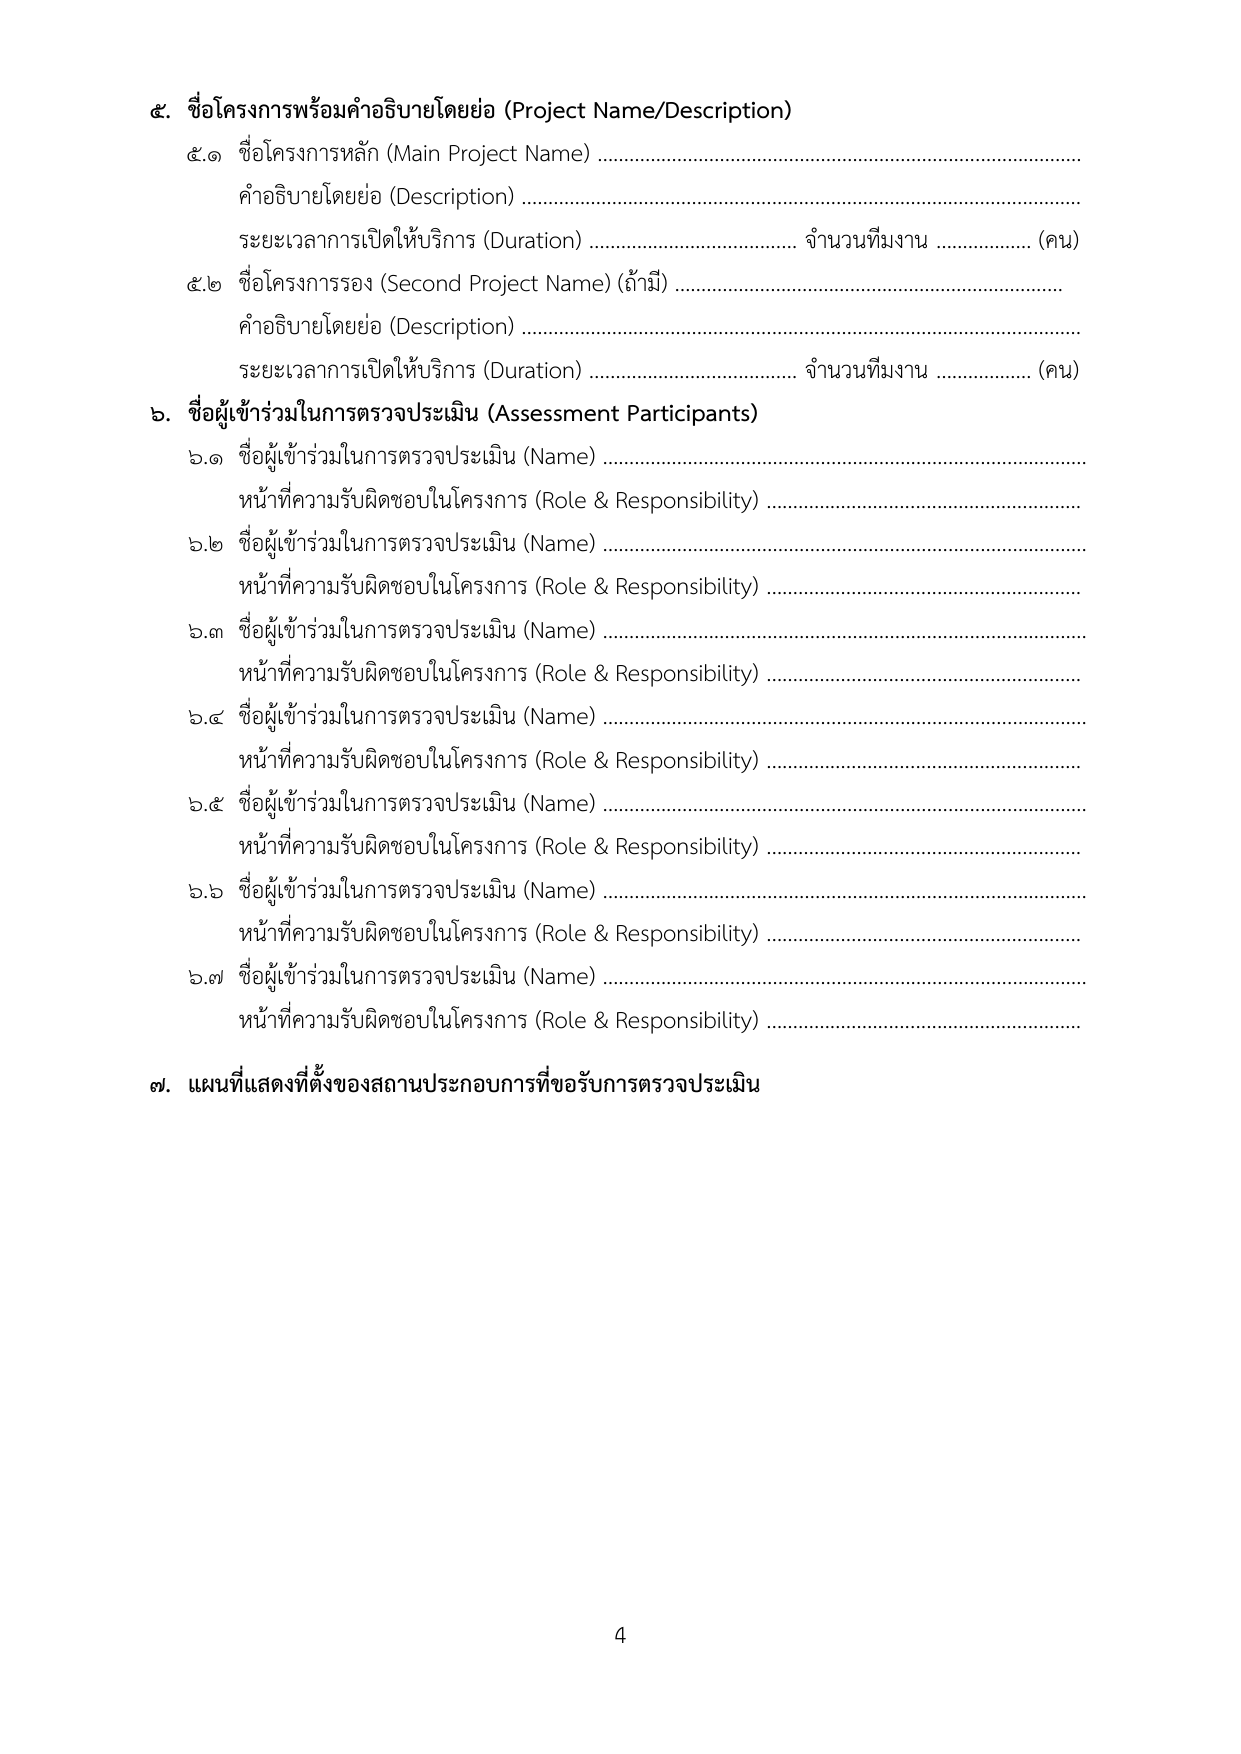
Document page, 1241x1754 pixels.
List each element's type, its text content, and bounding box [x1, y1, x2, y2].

list ๖. ชื่อผู้เข้าร่วมในการตรวจประเมิน (Assessment Participants) [150, 392, 1090, 430]
list หน้าที่ความรับผิดชอบในโครงการ (Role & Responsibility) [150, 999, 1090, 1036]
list ๖.๒ ชื่อผู้เข้าร่วมในการตรวจประเมิน (Name) [150, 522, 1090, 560]
list หน้าที่ความรับผิดชอบในโครงการ (Role & Responsibility) [150, 652, 1090, 690]
list ๖.๔ ชื่อผู้เข้าร่วมในการตรวจประเมิน (Name) [150, 695, 1090, 733]
list ๖.๑ ชื่อผู้เข้าร่วมในการตรวจประเมิน (Name) [150, 435, 1090, 473]
list หน้าที่ความรับผิดชอบในโครงการ (Role & Responsibility) [150, 912, 1090, 950]
list ระยะเวลาการเปิดให้บริการ (Duration) จำนวนทีมงาน (คน) [150, 349, 1090, 386]
list ๖.๕ ชื่อผู้เข้าร่วมในการตรวจประเมิน (Name) [150, 782, 1090, 820]
list ๕.๒ ชื่อโครงการรอง (Second Project Name) (ถ้ามี) [150, 262, 1090, 300]
list หน้าที่ความรับผิดชอบในโครงการ (Role & Responsibility) [150, 479, 1090, 516]
list หน้าที่ความรับผิดชอบในโครงการ (Role & Responsibility) [150, 739, 1090, 776]
list ๖.๖ ชื่อผู้เข้าร่วมในการตรวจประเมิน (Name) [150, 869, 1090, 906]
list ๕. ชื่อโครงการพร้อมคำอธิบายโดยย่อ (Project Name/Description) [150, 89, 1090, 126]
list ระยะเวลาการเปิดให้บริการ (Duration) จำนวนทีมงาน (คน) [150, 219, 1090, 256]
list หน้าที่ความรับผิดชอบในโครงการ (Role & Responsibility) [150, 825, 1090, 863]
list ๕.๑ ชื่อโครงการหลัก (Main Project Name) [150, 132, 1090, 170]
list ๖.๗ ชื่อผู้เข้าร่วมในการตรวจประเมิน (Name) [150, 955, 1090, 993]
text ๗. แผนที่แสดงที่ตั้งของสถานประกอบการที่ขอรับการตรวจประเมิน [150, 1063, 1090, 1101]
list หน้าที่ความรับผิดชอบในโครงการ (Role & Responsibility) [150, 565, 1090, 603]
list คำอธิบายโดยย่อ (Description) [150, 175, 1090, 213]
list ๖.๓ ชื่อผู้เข้าร่วมในการตรวจประเมิน (Name) [150, 609, 1090, 646]
list คำอธิบายโดยย่อ (Description) [150, 305, 1090, 343]
